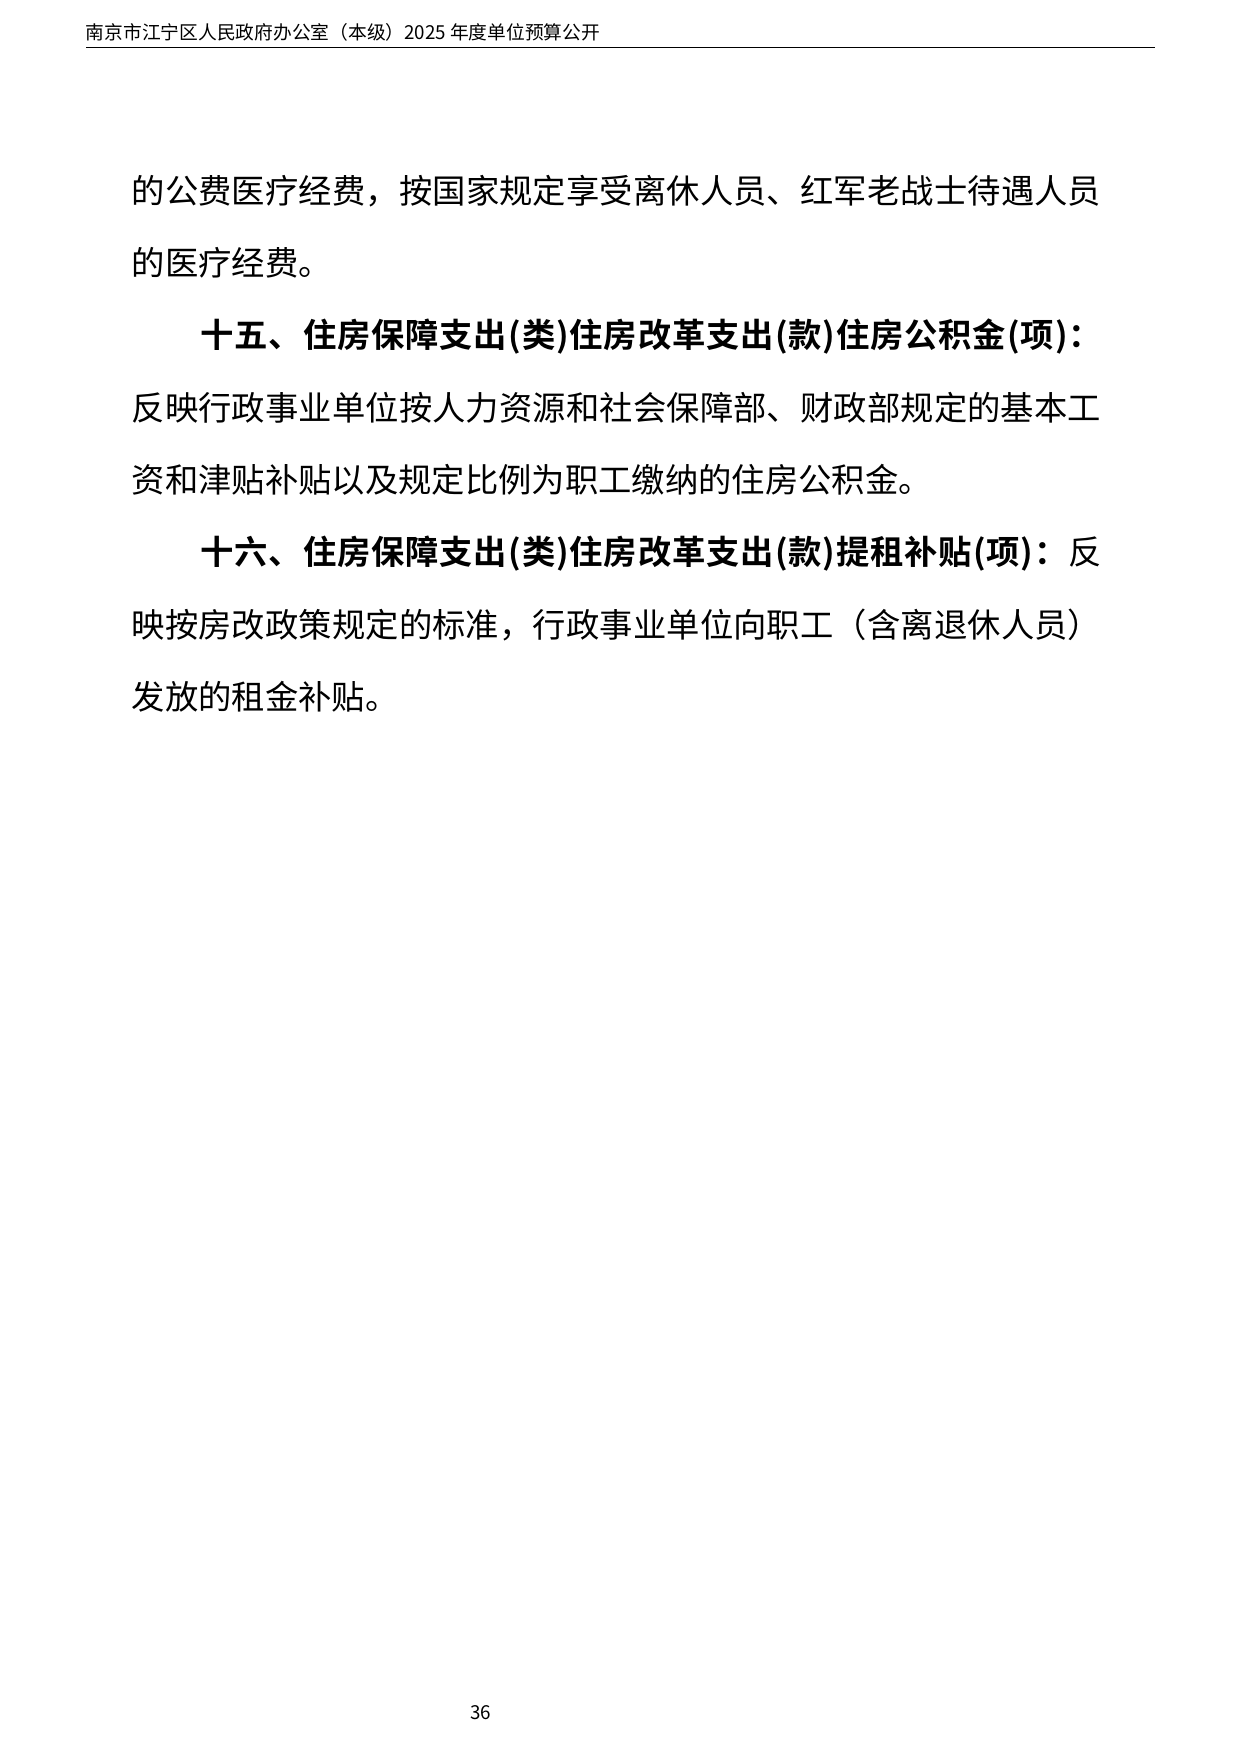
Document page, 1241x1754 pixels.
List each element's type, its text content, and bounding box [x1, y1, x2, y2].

text 十六、住房保障支出(类)住房改革支出(款)提租补贴(项)：反映按房改政策规定的标准，行政事业单位向职工（含离退休人员）发放的租金补贴。 [131, 526, 1102, 719]
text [131, 164, 1102, 285]
text 十五、住房保障支出(类)住房改革支出(款)住房公积金(项)：反映行政事业单位按人力资源和社会保障部、财政部规定的基本工资和津贴补贴以及规定比例为职工缴纳的住房公积金。 [131, 309, 1102, 502]
